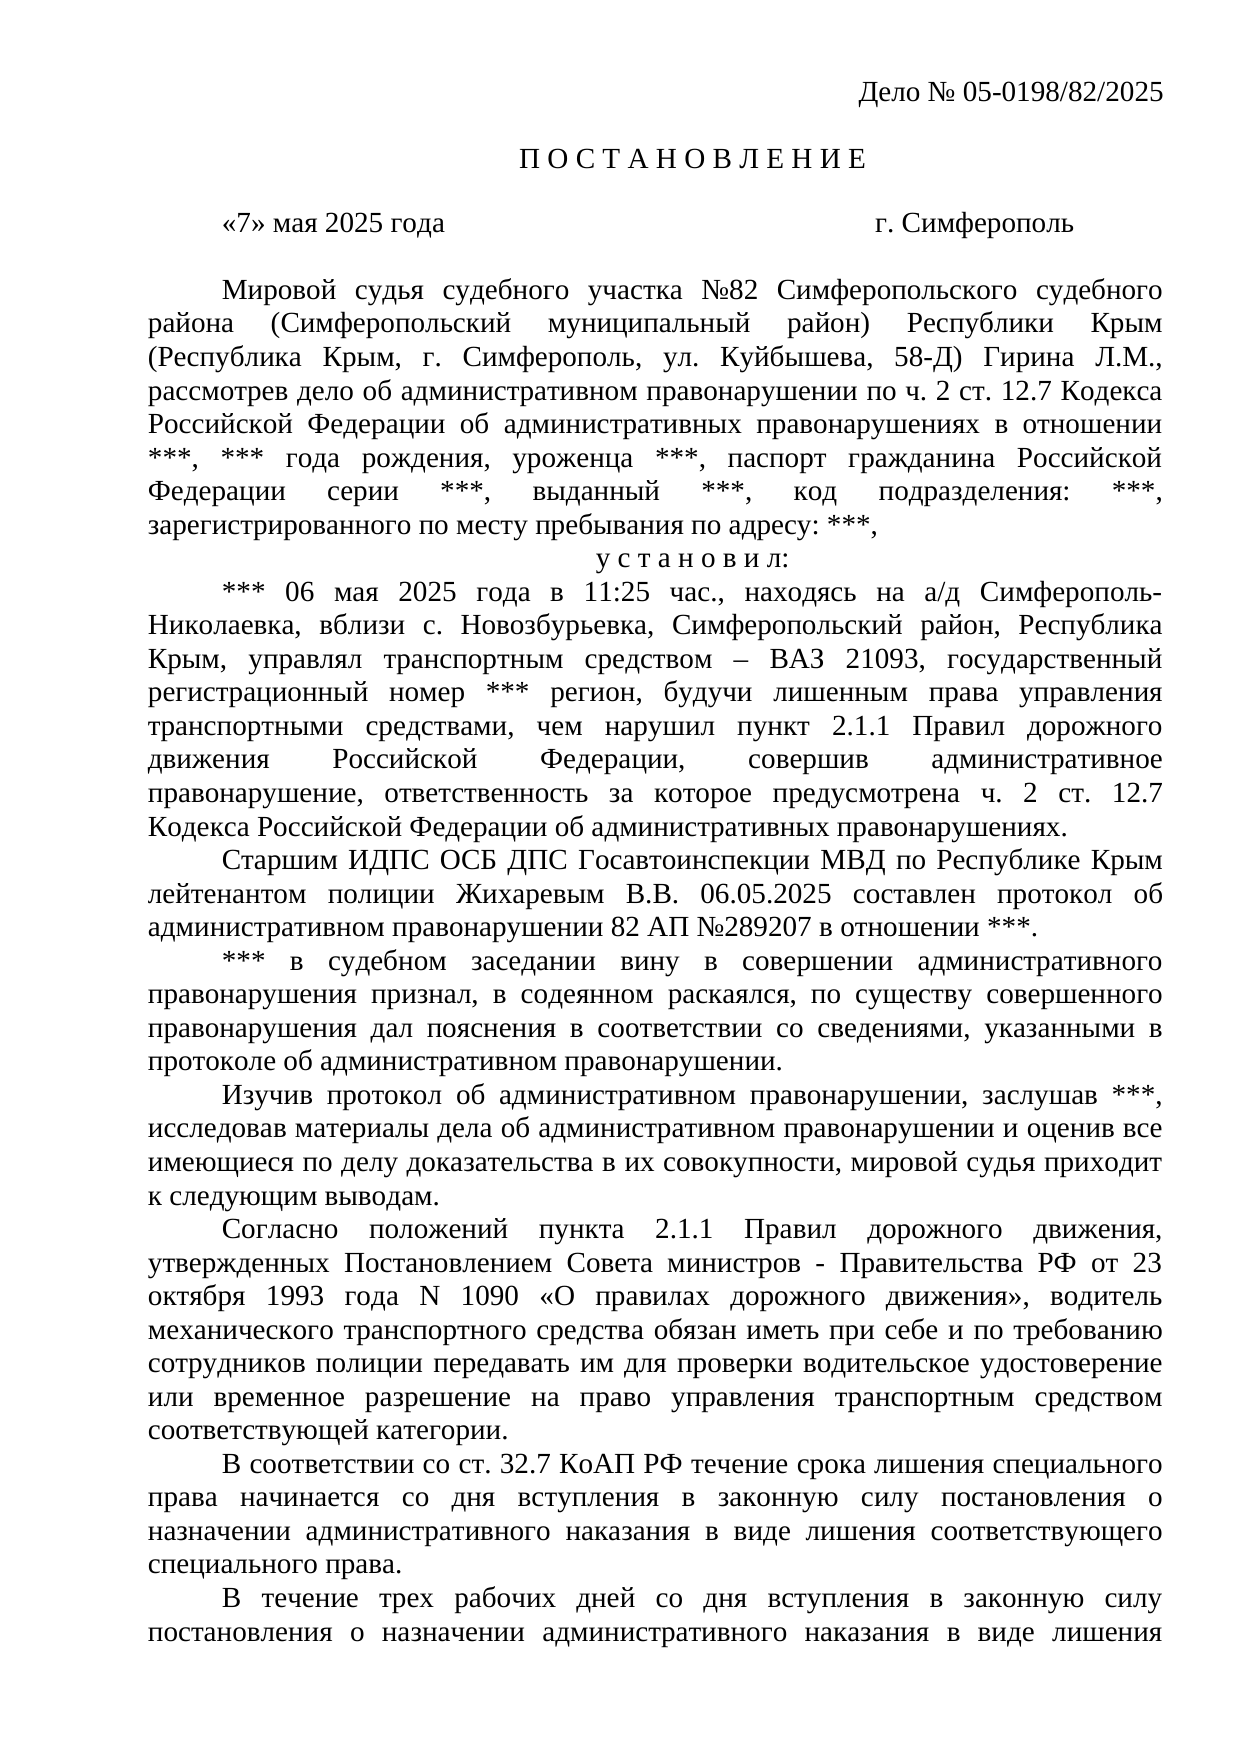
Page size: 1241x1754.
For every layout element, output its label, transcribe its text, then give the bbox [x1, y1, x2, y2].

text «7» мая 2025 года г. Симферополь [148, 205, 1163, 238]
text *** в судебном заседании вину в совершении административного правонарушения признал, в содеянном раскаялся, по существу совершенного правонарушения дал пояснения в соответствии со сведениями, указанными в протоколе об административном правонарушении. [148, 943, 1163, 1077]
text Согласно положений пункта 2.1.1 Правил дорожного движения, утвержденных Постановлением Совета министров - Правительства РФ от 23 октября 1993 года N 1090 «О правилах дорожного движения», водитель механического транспортного средства обязан иметь при себе и по требованию сотрудников полиции передавать им для проверки водительское удостоверение или временное разрешение на право управления транспортным средством соответствующей категории. [148, 1211, 1163, 1446]
text у с т а н о в и л: [148, 540, 1163, 574]
text Старшим ИДПС ОСБ ДПС Госавтоинспекции МВД по Республике Крым лейтенантом полиции Жихаревым В.В. 06.05.2025 составлен протокол об административном правонарушении 82 АП №289207 в отношении ***. [148, 842, 1163, 943]
subtitle Дело № 05-0198/82/2025 [148, 74, 1163, 107]
text *** 06 мая 2025 года в 11:25 час., находясь на а/д Симферополь-Николаевка, вблизи с. Новозбурьевка, Симферопольский район, Республика Крым, управлял транспортным средством – ВАЗ 21093, государственный регистрационный номер *** регион, будучи лишенным права управления транспортными средствами, чем нарушил пункт 2.1.1 Правил дорожного движения Российской Федерации, совершив административное правонарушение, ответственность за которое предусмотрена ч. 2 ст. 12.7 Кодекса Российской Федерации об административных правонарушениях. [148, 574, 1163, 842]
text Изучив протокол об административном правонарушении, заслушав ***, исследовав материалы дела об административном правонарушении и оценив все имеющиеся по делу доказательства в их совокупности, мировой судья приходит к следующим выводам. [148, 1077, 1163, 1211]
text В соответствии со ст. 32.7 КоАП РФ течение срока лишения специального права начинается со дня вступления в законную силу постановления о назначении административного наказания в виде лишения соответствующего специального права. [148, 1446, 1163, 1580]
text Мировой судья судебного участка №82 Симферопольского судебного района (Симферопольский муниципальный район) Республики Крым (Республика Крым, г. Симферополь, ул. Куйбышева, 58-Д) Гирина Л.М., рассмотрев дело об административном правонарушении по ч. 2 ст. 12.7 Кодекса Российской Федерации об административных правонарушениях в отношении ***, *** года рождения, уроженца ***, паспорт гражданина Российской Федерации серии ***, выданный ***, код подразделения: ***, зарегистрированного по месту пребывания по адресу: ***, [148, 272, 1163, 540]
subtitle П О С Т А Н О В Л Е Н И Е [148, 141, 1163, 174]
